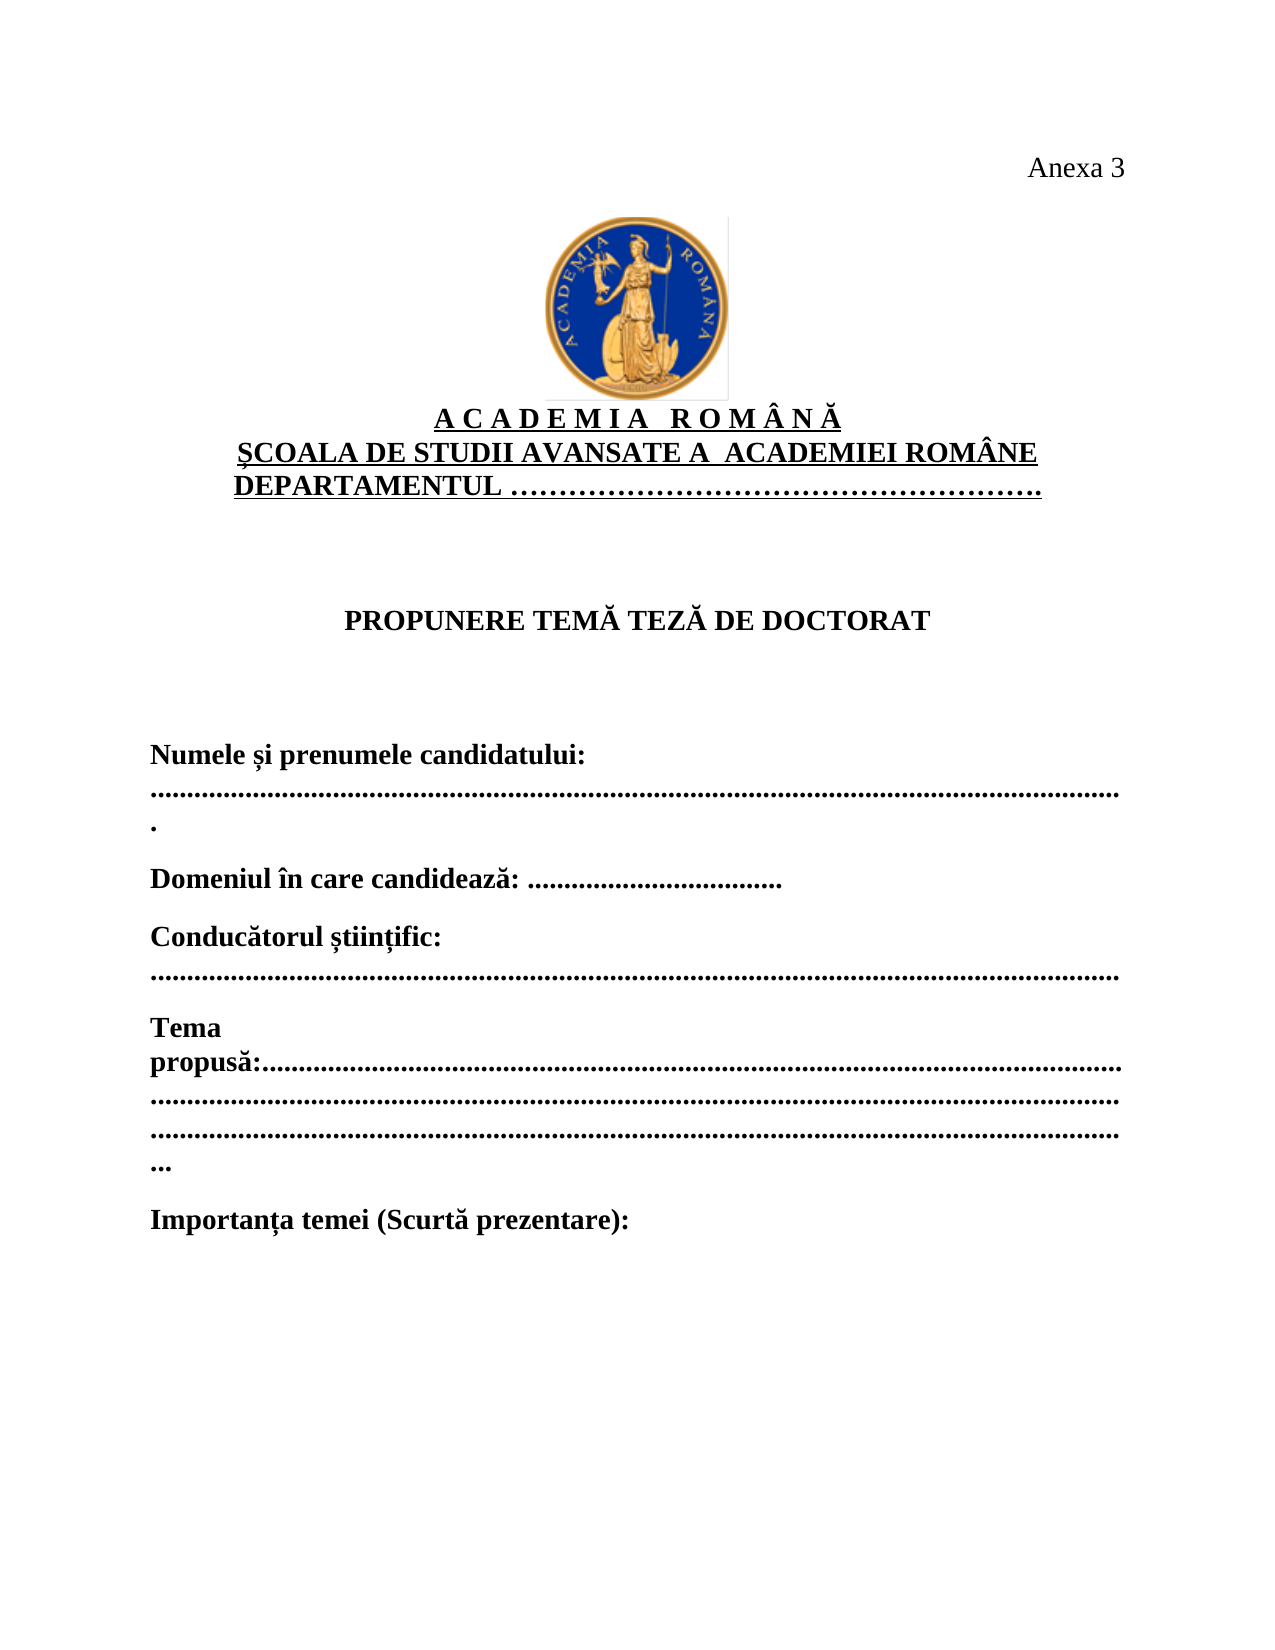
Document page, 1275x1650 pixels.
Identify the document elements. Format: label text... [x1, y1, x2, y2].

text Anexa 3 [150, 150, 1125, 183]
text ȘCOALA DE STUDII AVANSATE A ACADEMIEI ROMÂNE [150, 435, 1125, 468]
text DEPARTAMENTUL ………………………………………………. [150, 468, 1125, 502]
text Numele și prenumele candidatului: [150, 737, 1125, 770]
text ...................................................................................................................................... [150, 770, 1125, 837]
text ..................................................................................................................................... [150, 953, 1125, 986]
picture [545, 217, 730, 402]
text Conducătorul științific: [150, 919, 1125, 953]
text A C A D E M I A R O M Â N Ă [150, 401, 1125, 435]
text PROPUNERE TEMĂ TEZĂ DE DOCTORAT [150, 603, 1125, 636]
text Tema propusă:................................................................................................................................................................................................................................................................................................................................................................................................... [150, 1010, 1125, 1178]
text Importanța temei (Scurtă prezentare): [150, 1202, 1125, 1236]
text Domeniul în care candidează: ................................... [150, 862, 1125, 895]
